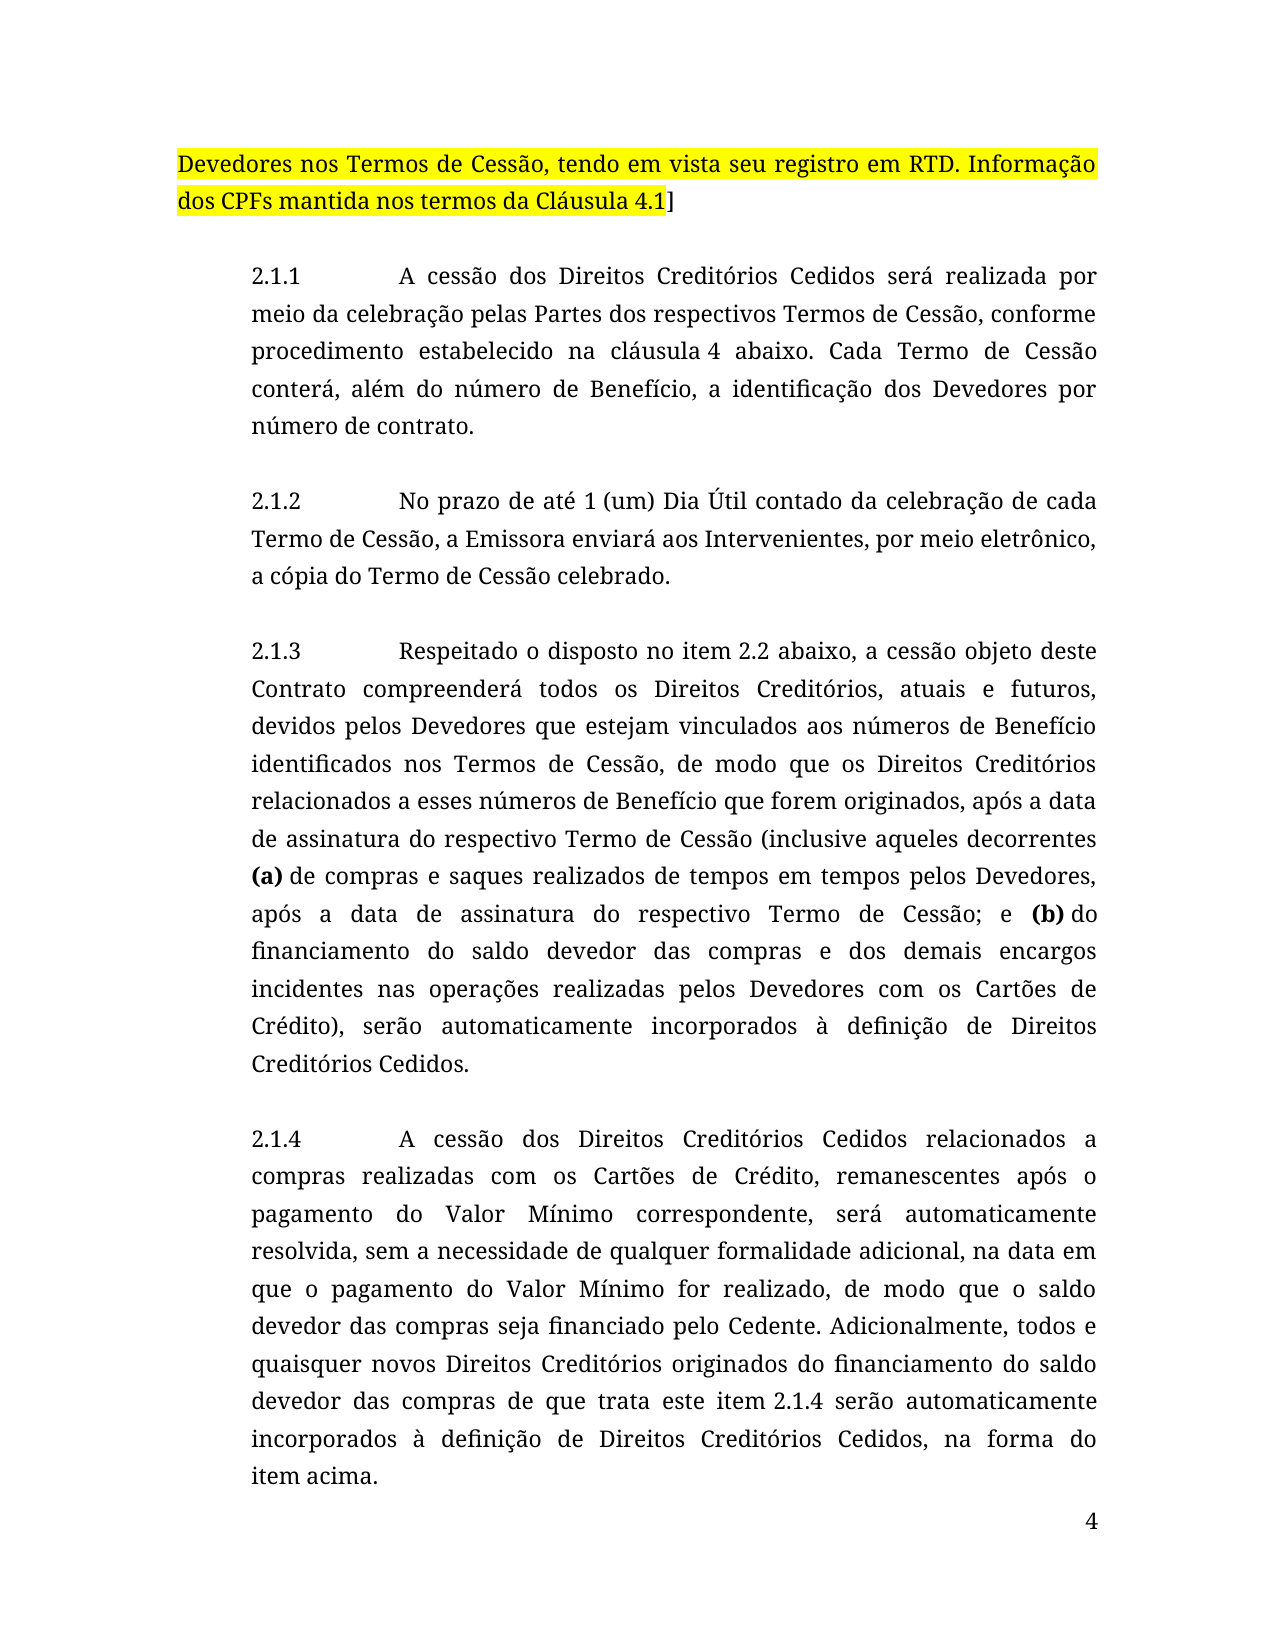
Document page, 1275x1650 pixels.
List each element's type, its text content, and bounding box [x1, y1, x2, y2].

list Respeitado o disposto no item 2.2 abaixo, a cessão objeto deste Contrato compreenderá todos os Direitos Creditórios, atuais e futuros, devidos pelos Devedores que estejam vinculados aos números de Benefício identificados nos Termos de Cessão, de modo que os Direitos Creditórios relacionados a esses números de Benefício que forem originados, após a data de assinatura do respectivo Termo de Cessão (inclusive aqueles decorrentes (a) de compras e saques realizados de tempos em tempos pelos Devedores, após a data de assinatura do respectivo Termo de Cessão; e (b) do financiamento do saldo devedor das compras e dos demais encargos incidentes nas operações realizadas pelos Devedores com os Cartões de Crédito), serão automaticamente incorporados à definição de Direitos Creditórios Cedidos. [251, 635, 1098, 1079]
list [177, 179, 1098, 216]
list A cessão dos Direitos Creditórios Cedidos relacionados a compras realizadas com os Cartões de Crédito, remanescentes após o pagamento do Valor Mínimo correspondente, será automaticamente resolvida, sem a necessidade de qualquer formalidade adicional, na data em que o pagamento do Valor Mínimo for realizado, de modo que o saldo devedor das compras seja financiado pelo Cedente. Adicionalmente, todos e quaisquer novos Direitos Creditórios originados do financiamento do saldo devedor das compras de que trata este item 2.1.4 serão automaticamente incorporados à definição de Direitos Creditórios Cedidos, na forma do item 2.1.3 acima. [251, 1123, 1098, 1491]
list A cessão dos Direitos Creditórios Cedidos será realizada por meio da celebração pelas Partes dos respectivos Termos de Cessão, conforme procedimento estabelecido na cláusula 4 abaixo. Cada Termo de Cessão conterá, além do número de Benefício, a identificação dos Devedores por número de contrato. [251, 260, 1098, 441]
list No prazo de até 1 (um) Dia Útil contado da celebração de cada Termo de Cessão, a Emissora enviará aos Intervenientes, por meio eletrônico, a cópia do Termo de Cessão celebrado. [251, 485, 1098, 591]
